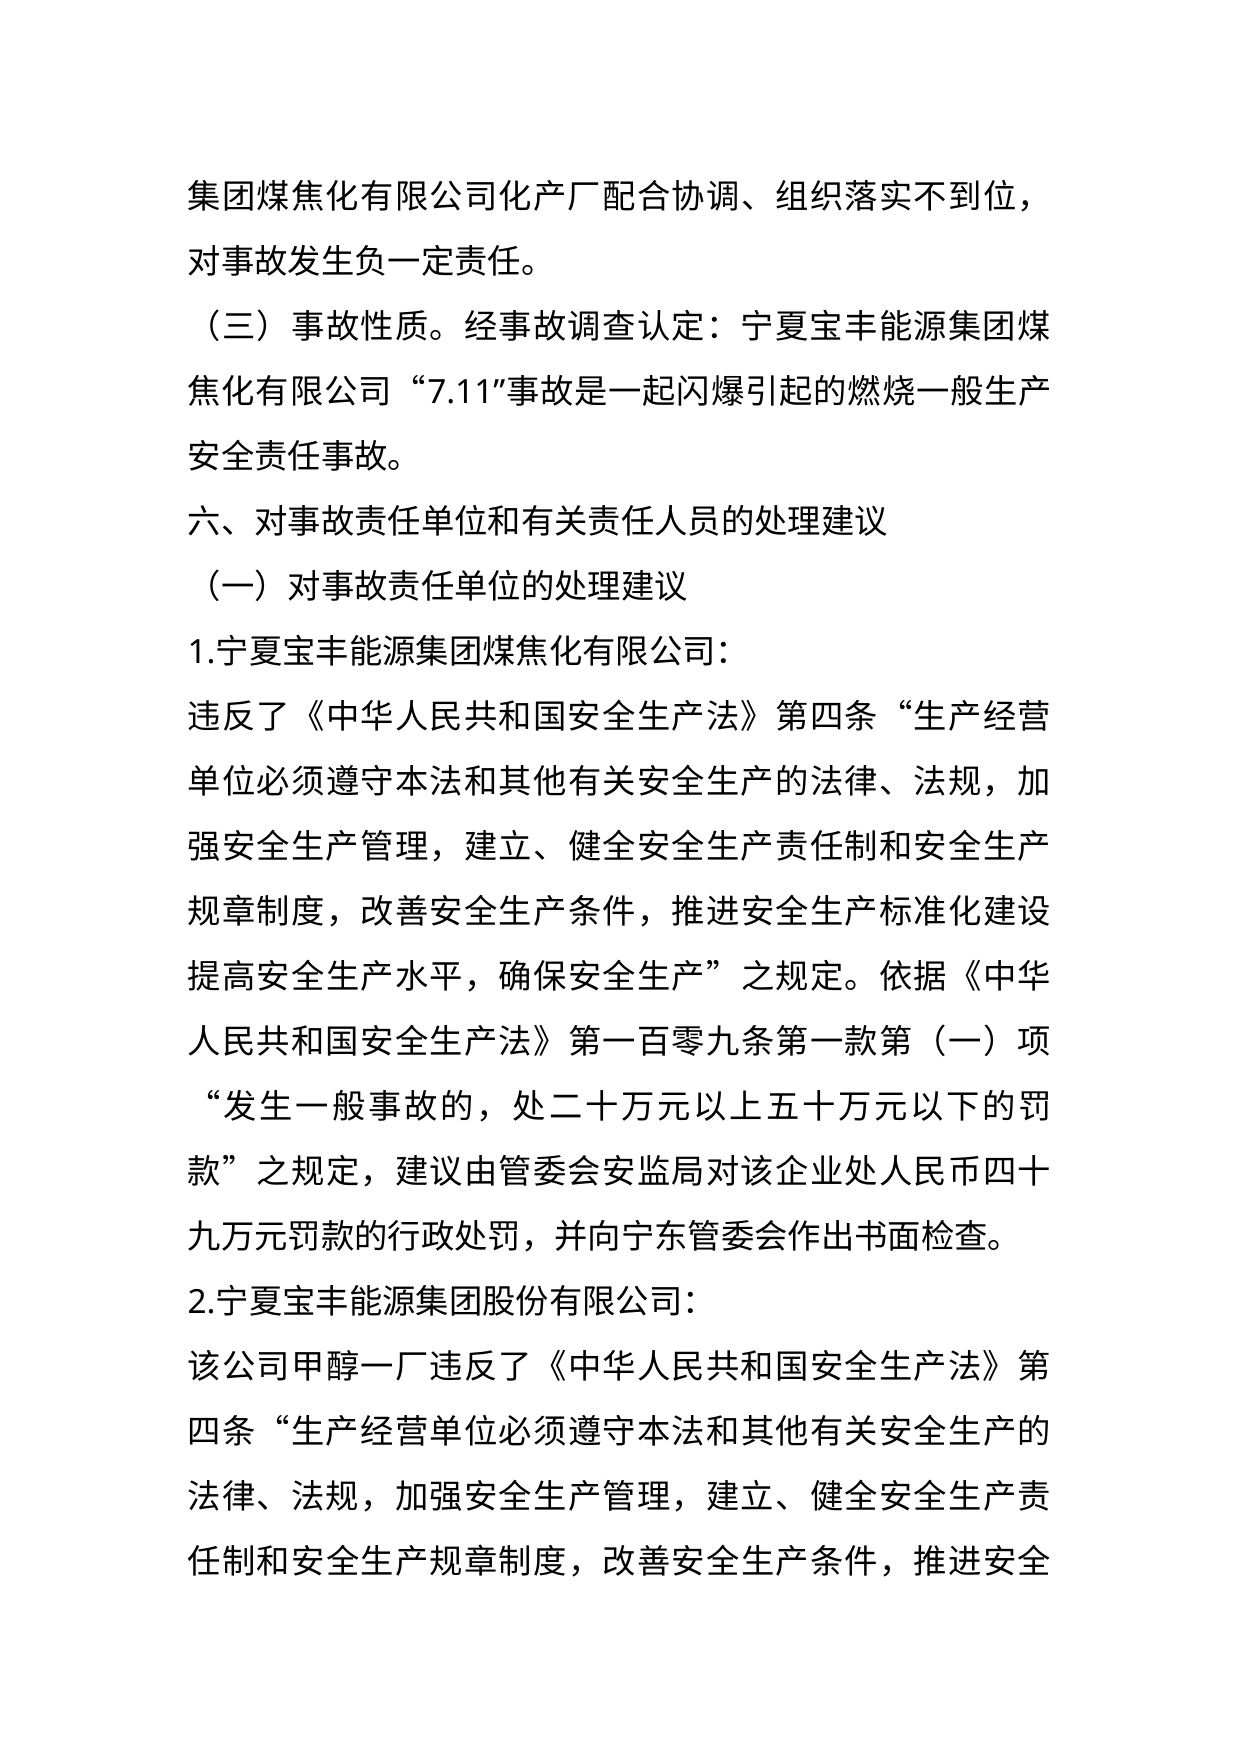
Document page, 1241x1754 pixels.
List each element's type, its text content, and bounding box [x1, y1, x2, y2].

text 违反了《中华人民共和国安全生产法》第四条“生产经营单位必须遵守本法和其他有关安全生产的法律、法规，加强安全生产管理，建立、健全安全生产责任制和安全生产规章制度，改善安全生产条件，推进安全生产标准化建设，提高安全生产水平，确保安全生产”之规定。依据《中华人民共和国安全生产法》第一百零九条第一款第（一）项“发生一般事故的，处二十万元以上五十万元以下的罚款”之规定，建议由管委会安监局对该企业处人民币四十九万元罚款的行政处罚，并向宁东管委会作出书面检查。 [187, 682, 1053, 1267]
text 2.宁夏宝丰能源集团股份有限公司： [187, 1267, 1053, 1332]
text 六、对事故责任单位和有关责任人员的处理建议 [187, 487, 1053, 552]
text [187, 162, 1053, 292]
text 1.宁夏宝丰能源集团煤焦化有限公司： [187, 617, 1053, 682]
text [187, 1332, 1053, 1592]
text （一）对事故责任单位的处理建议 [187, 552, 1053, 617]
text （三）事故性质。经事故调查认定：宁夏宝丰能源集团煤焦化有限公司“7.11”事故是一起闪爆引起的燃烧一般生产安全责任事故。 [187, 292, 1053, 487]
